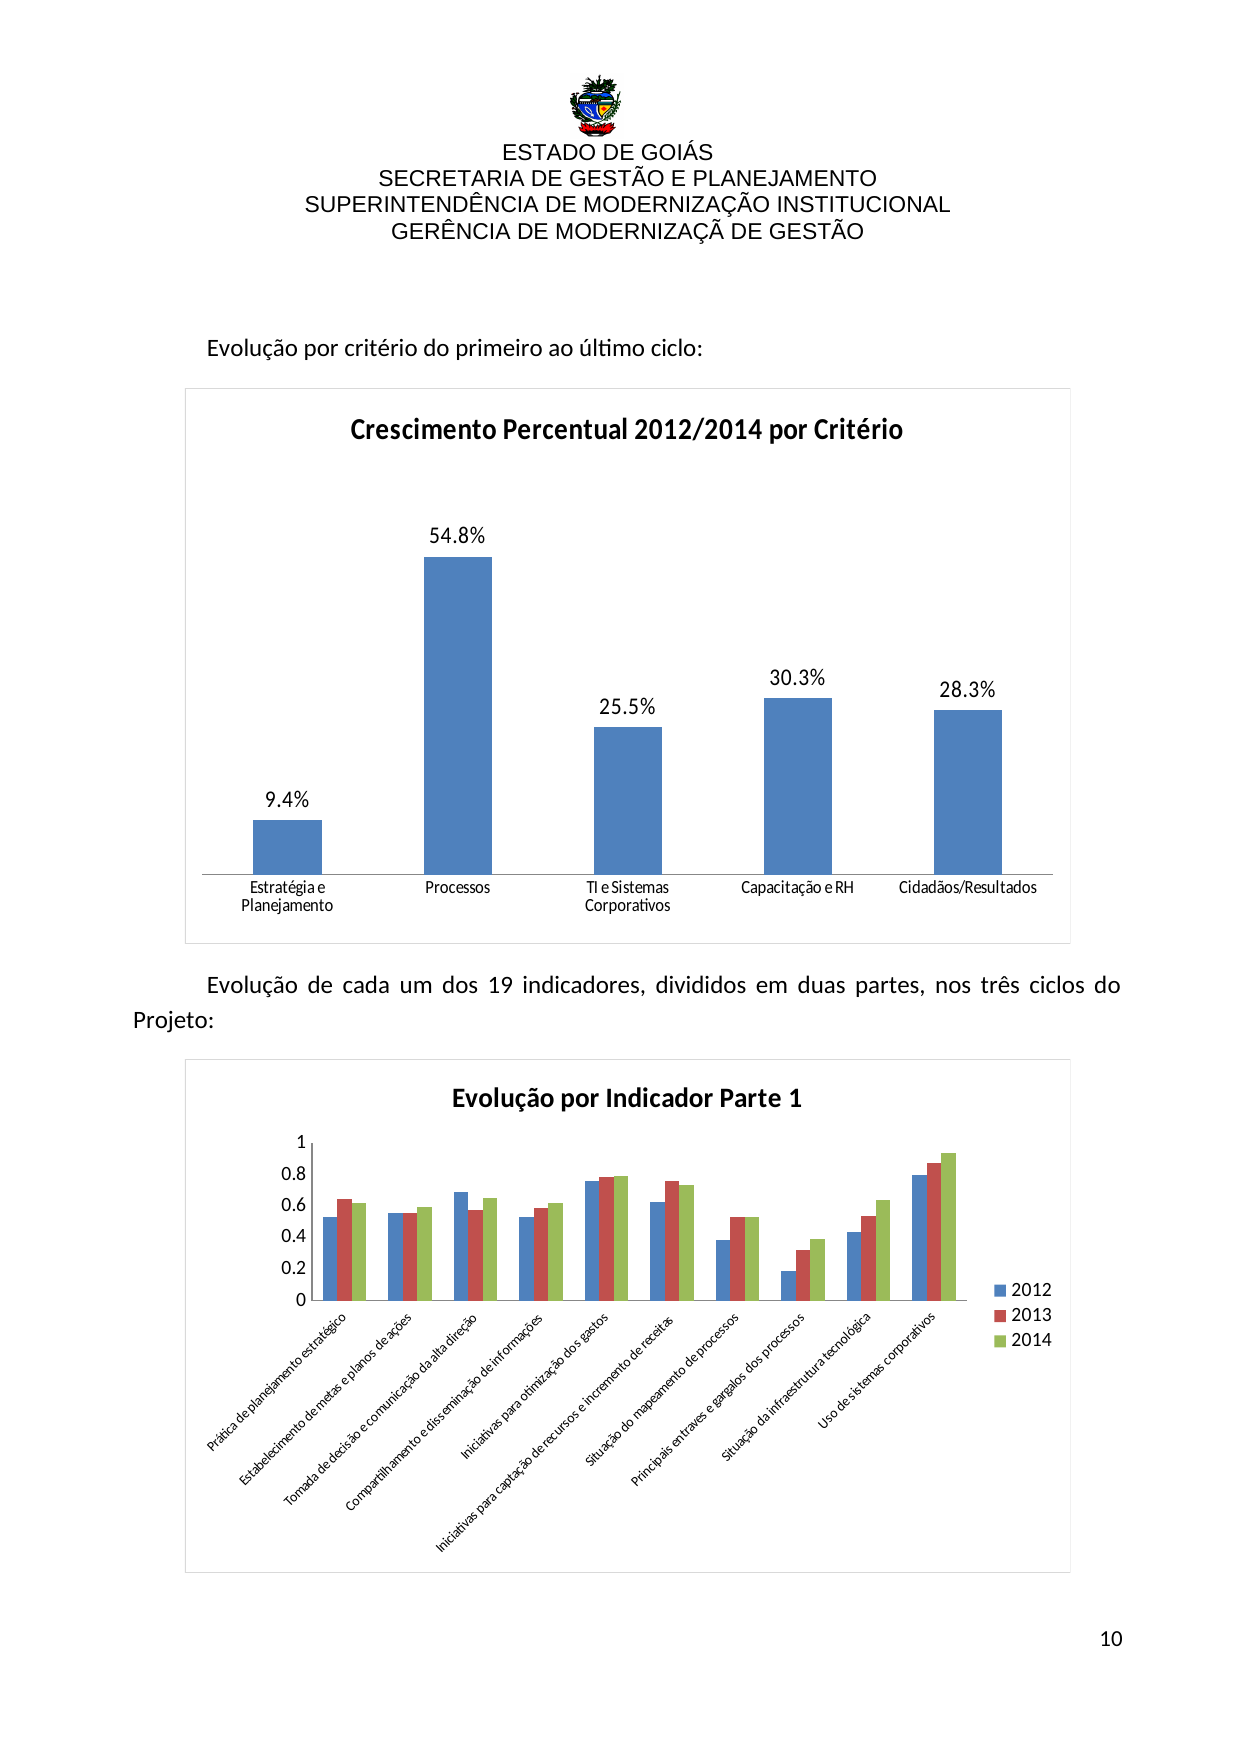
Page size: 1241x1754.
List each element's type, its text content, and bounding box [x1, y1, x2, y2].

text Evolução por critério do primeiro ao último ciclo: [133, 332, 1122, 363]
text Evolução de cada um dos 19 indicadores, divididos em duas partes, nos três ciclos do Projeto: [133, 969, 1122, 1034]
picture [569, 73, 624, 139]
